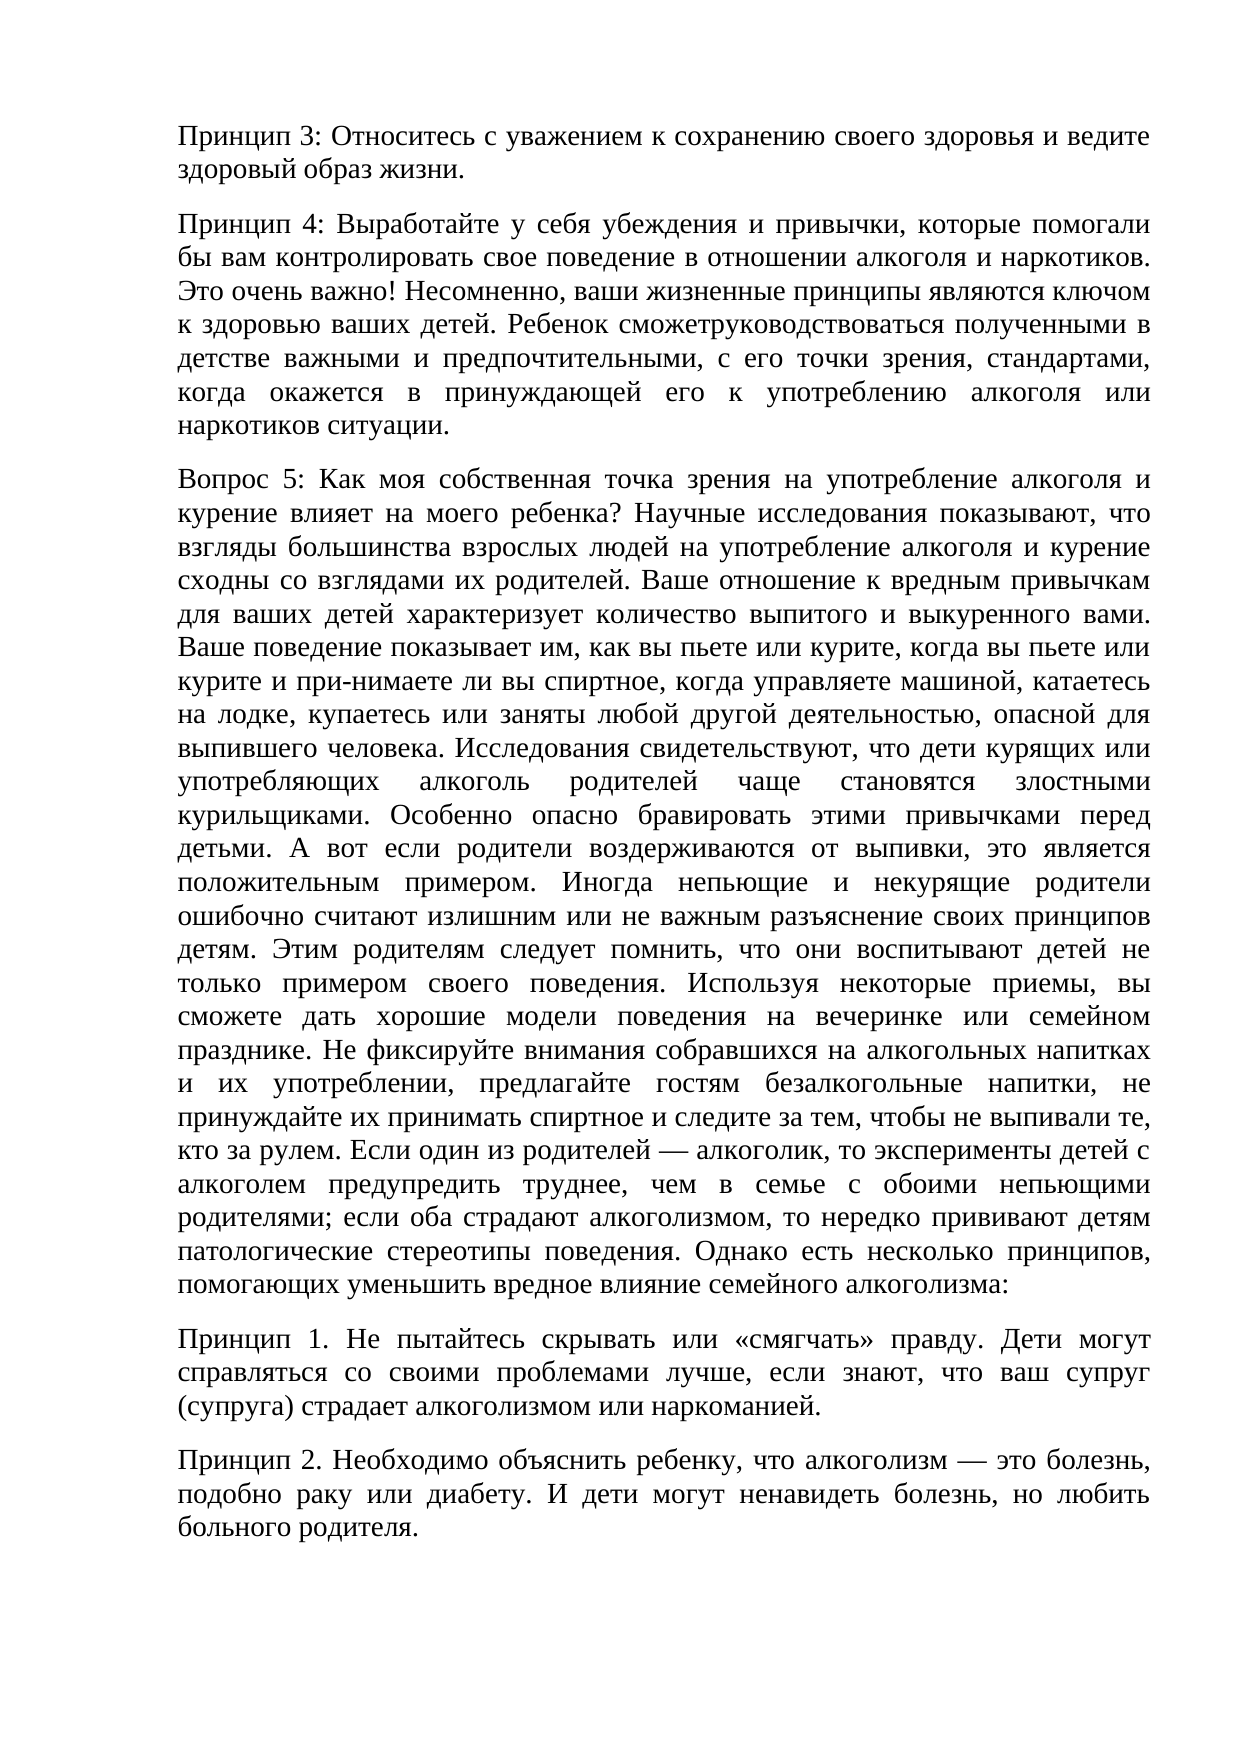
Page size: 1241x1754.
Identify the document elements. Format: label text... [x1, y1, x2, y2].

text Принцип 1. Не пытайтесь скрывать или «смягчать» правду. Дети могут справляться со своими проблемами лучше, если знают, что ваш супруг (супруга) страдает алкоголизмом или наркоманией. [177, 1321, 1152, 1422]
text Принцип 4: Выработайте у себя убеждения и привычки, которые помогали бы вам контролировать свое поведение в отношении алкоголя и наркотиков. Это очень важно! Несомненно, ваши жизненные принципы являются ключом к здоровью ваших детей. Ребенок сможетруководствоваться полученными в детстве важными и предпочтительными, с его точки зрения, стандартами, когда окажется в принуждающей его к употреблению алкоголя или наркотиков ситуации. [177, 206, 1152, 441]
text Принцип 2. Необходимо объяснить ребенку, что алкоголизм — это болезнь, подобно раку или диабету. И дети могут ненавидеть болезнь, но любить больного родителя. [177, 1442, 1152, 1543]
text Принцип 3: Относитесь с уважением к сохранению своего здоровья и ведите здоровый образ жизни. [177, 118, 1152, 185]
text Вопрос 5: Как моя собственная точка зрения на употребление алкоголя и курение влияет на моего ребенка? Научные исследования показывают, что взгляды большинства взрослых людей на употребление алкоголя и курение сходны со взглядами их родителей. Ваше отношение к вредным привычкам для ваших детей характеризует количество выпитого и выкуренного вами. Ваше поведение показывает им, как вы пьете или курите, когда вы пьете или курите и при-нимаете ли вы спиртное, когда управляете машиной, катаетесь на лодке, купаетесь или заняты любой другой деятельностью, опасной для выпившего человека. Исследования свидетельствуют, что дети курящих или употребляющих алкоголь родителей чаще становятся злостными курильщиками. Особенно опасно бравировать этими привычками перед детьми. А вот если родители воздерживаются от выпивки, это является положительным примером. Иногда непьющие и некурящие родители ошибочно считают излишним или не важным разъяснение своих принципов детям. Этим родителям следует помнить, что они воспитывают детей не только примером своего поведения. Используя некоторые приемы, вы сможете дать хорошие модели поведения на вечеринке или семейном празднике. Не фиксируйте внимания собравшихся на алкогольных напитках и их употреблении, предлагайте гостям безалкогольные напитки, не принуждайте их принимать спиртное и следите за тем, чтобы не выпивали те, кто за рулем. Если один из родителей — алкоголик, то эксперименты детей с алкоголем предупредить труднее, чем в семье с обоими непьющими родителями; если оба страдают алкоголизмом, то нередко прививают детям патологические стереотипы поведения. Однако есть несколько принципов, помогающих уменьшить вредное влияние семейного алкоголизма: [177, 462, 1152, 1300]
